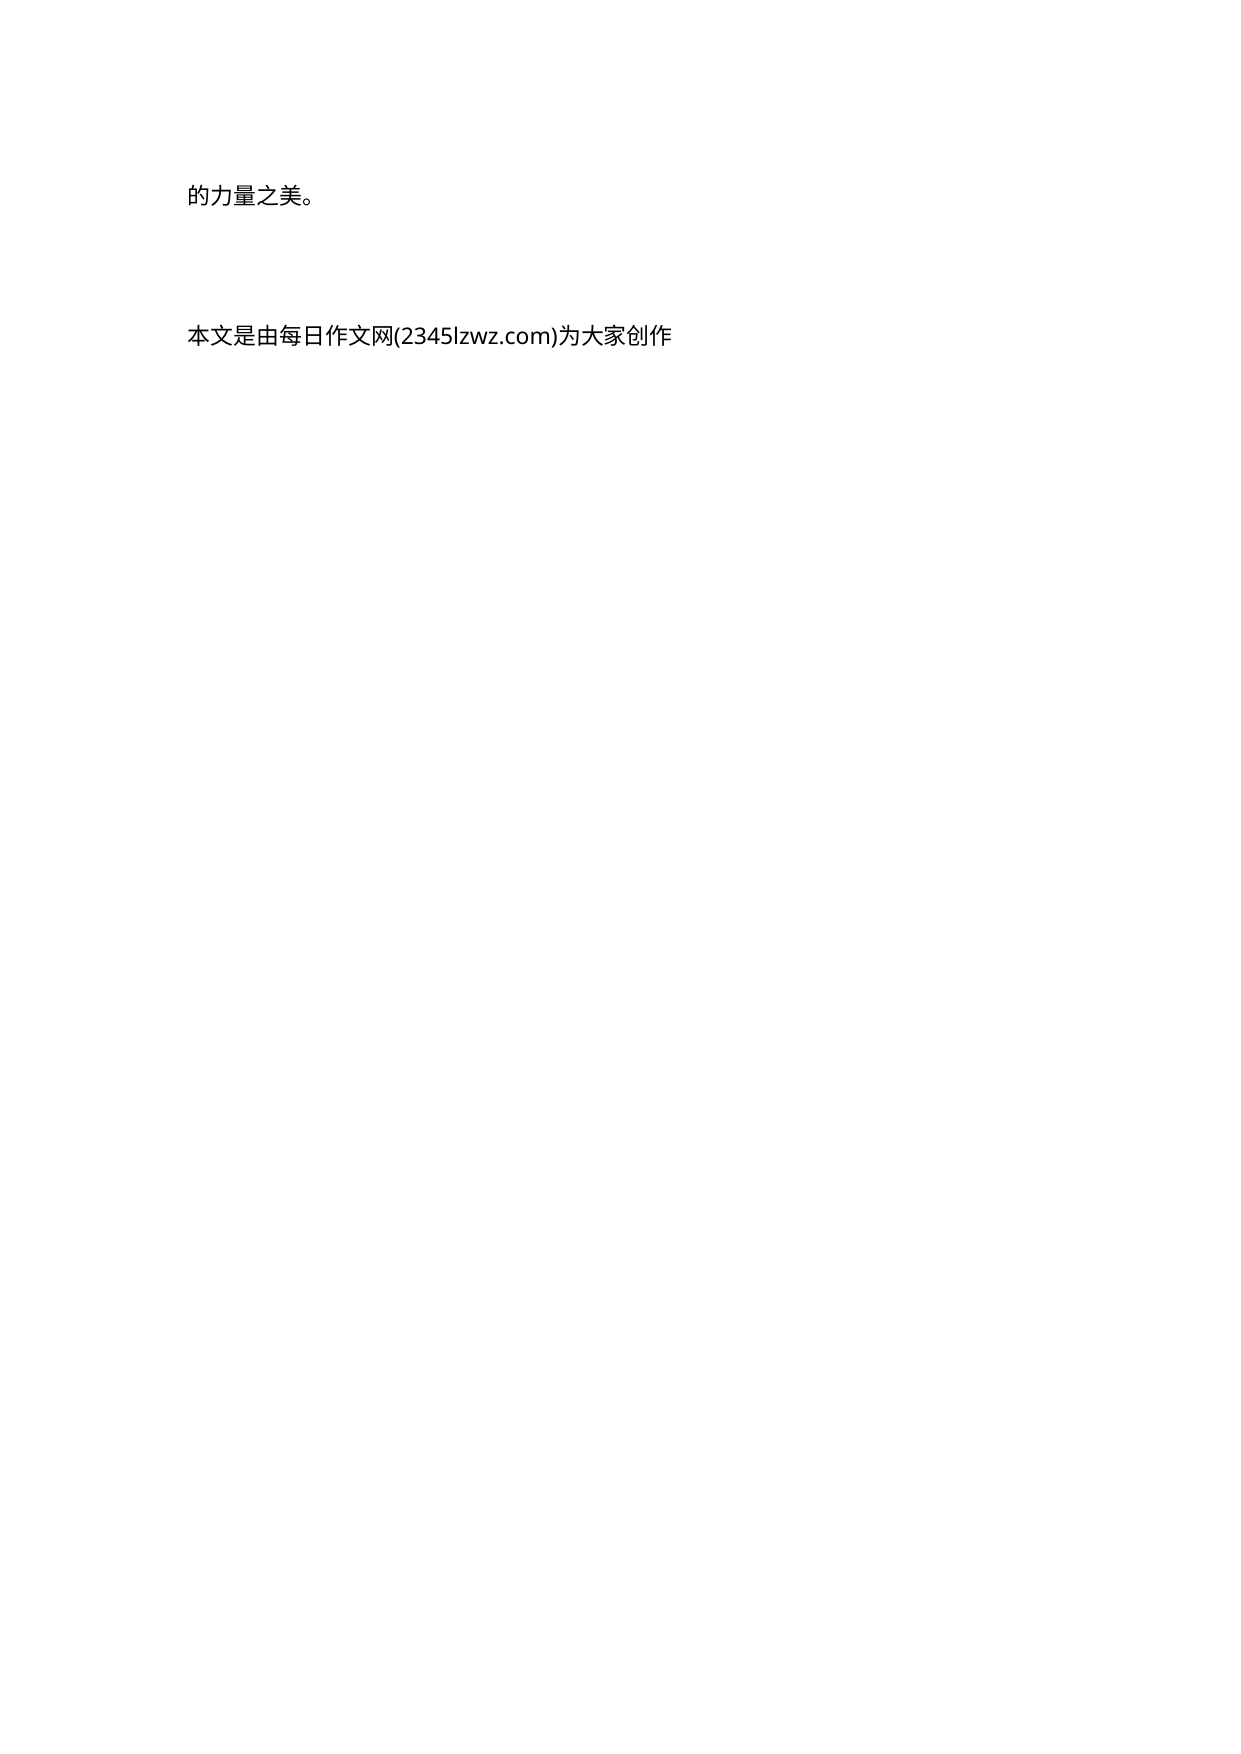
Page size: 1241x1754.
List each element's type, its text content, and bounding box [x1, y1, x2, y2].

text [187, 162, 1053, 227]
text 本文是由每日作文网(2345lzwz.com)为大家创作 [187, 302, 1053, 367]
